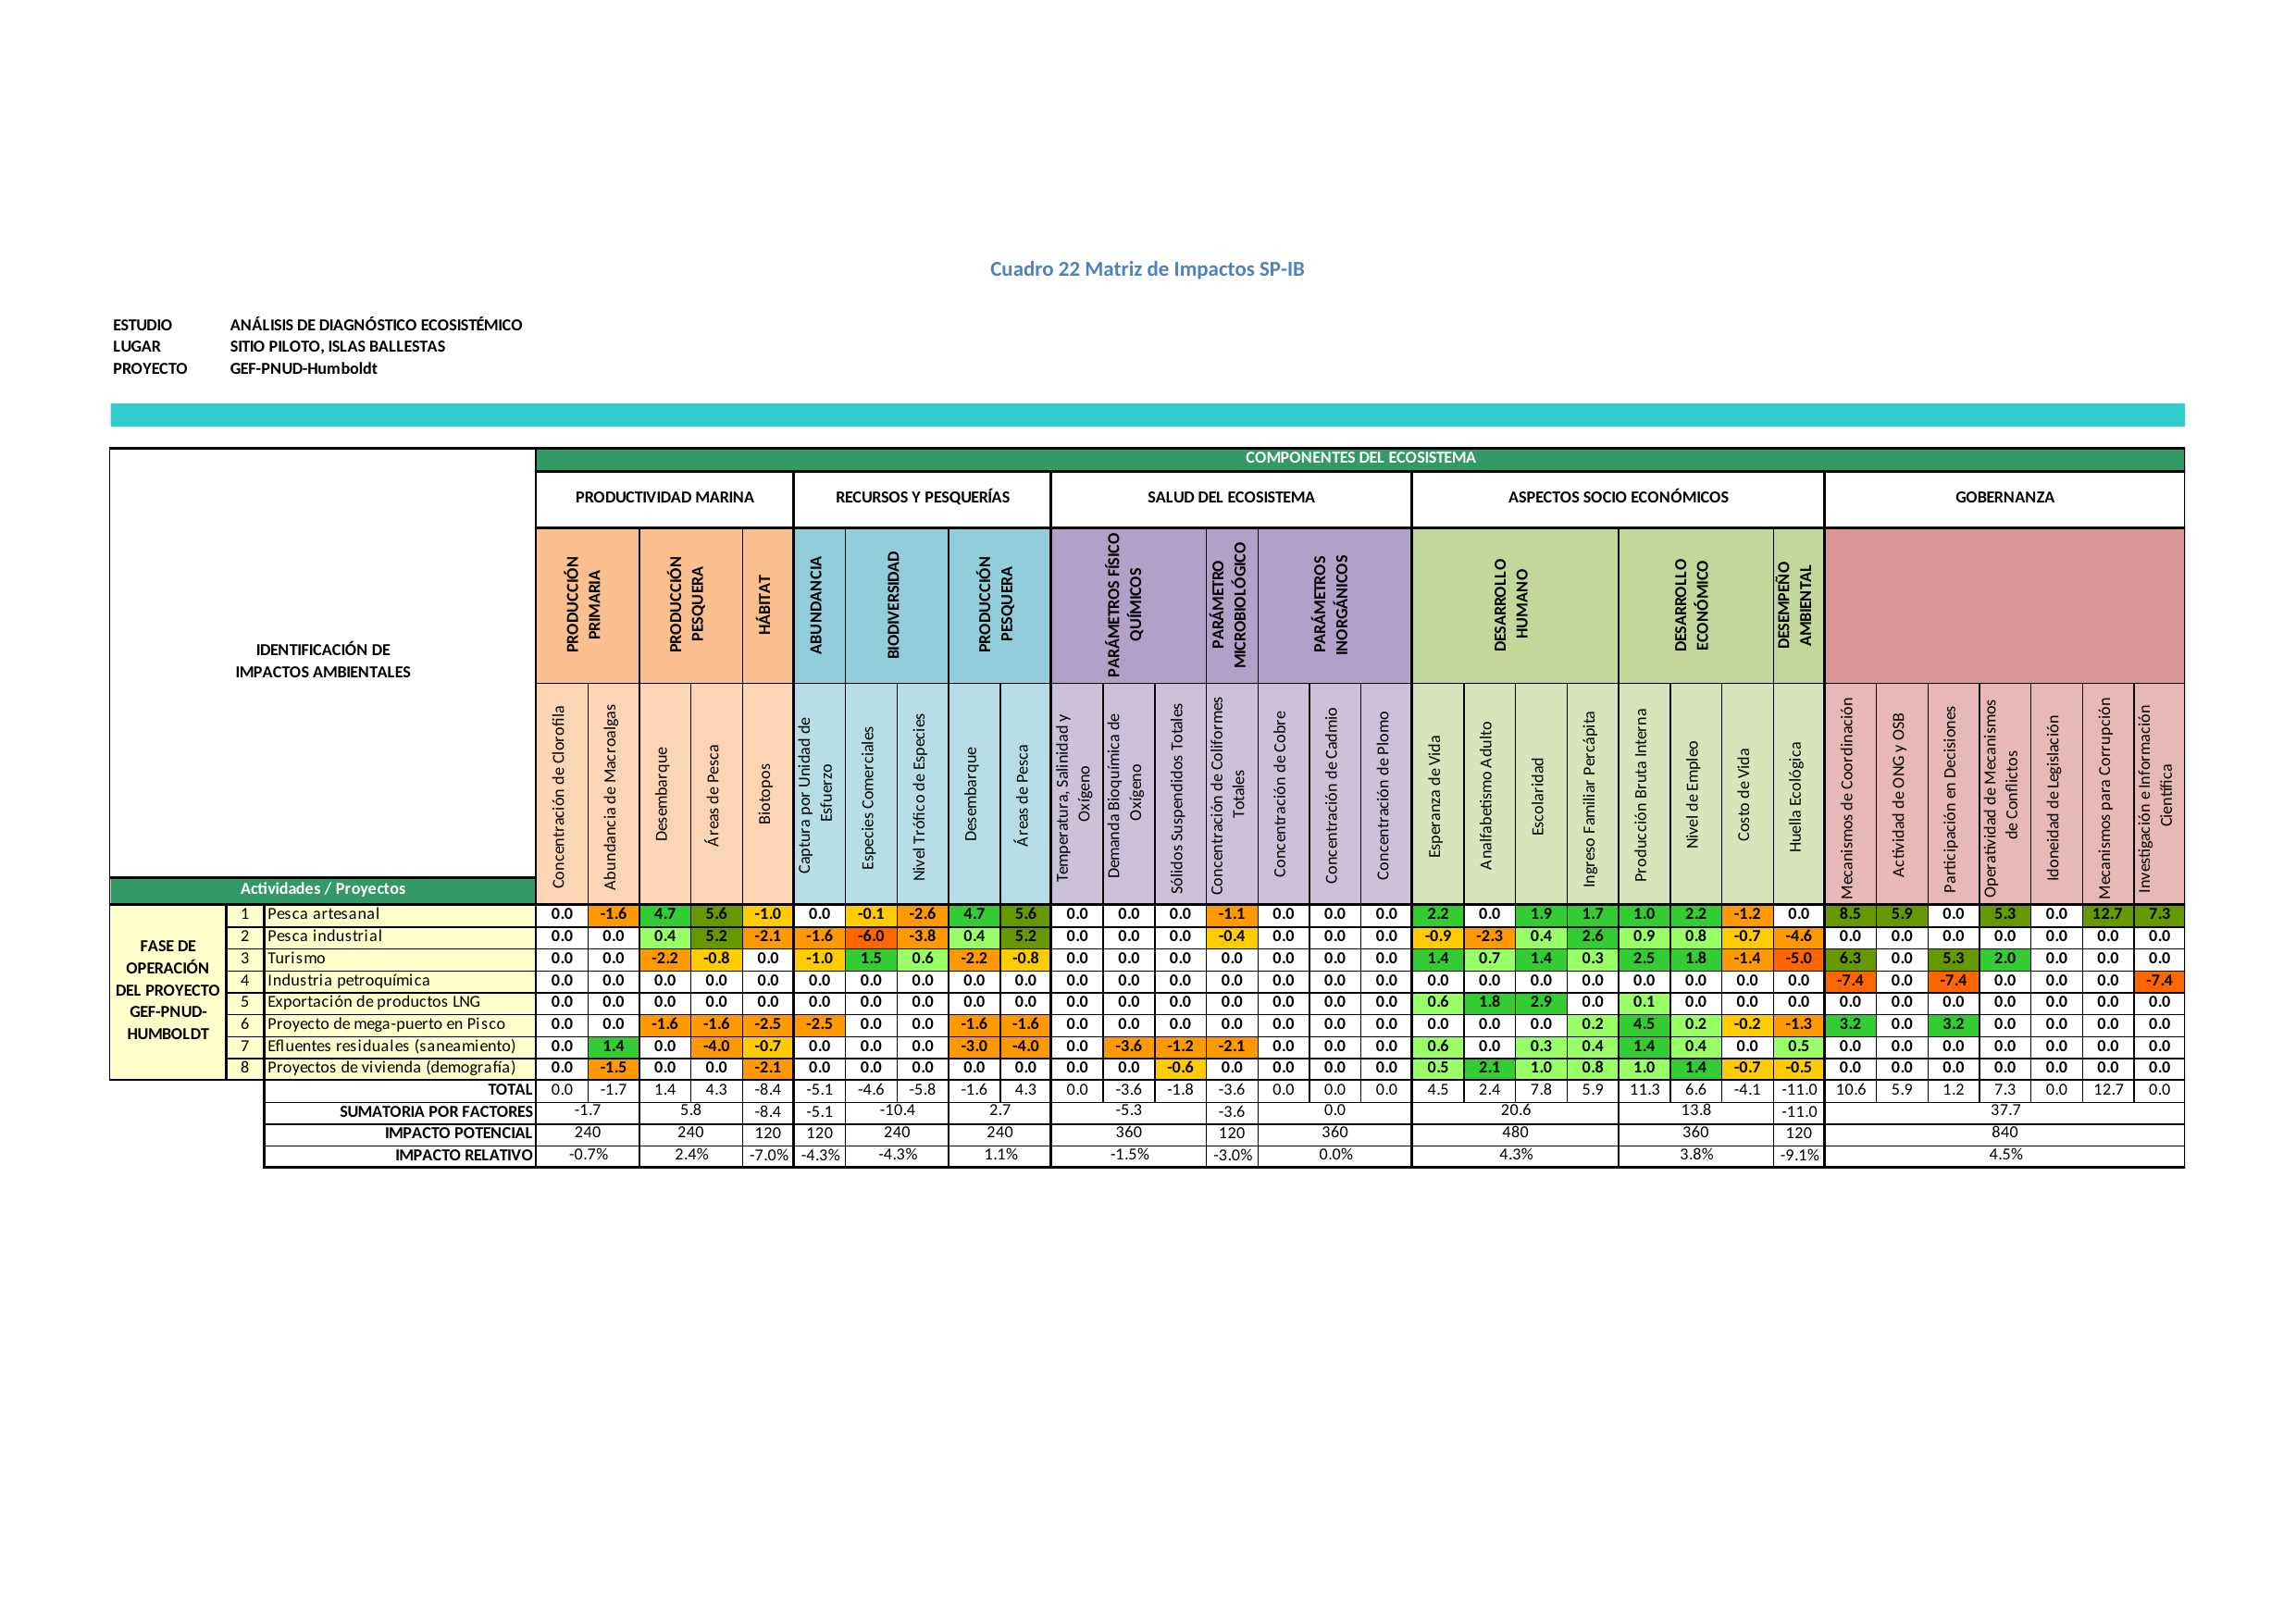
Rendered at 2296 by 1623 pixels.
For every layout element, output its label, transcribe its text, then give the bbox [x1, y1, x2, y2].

text Cuadro 22 Matriz de Impactos SP-IB [109, 255, 2186, 281]
